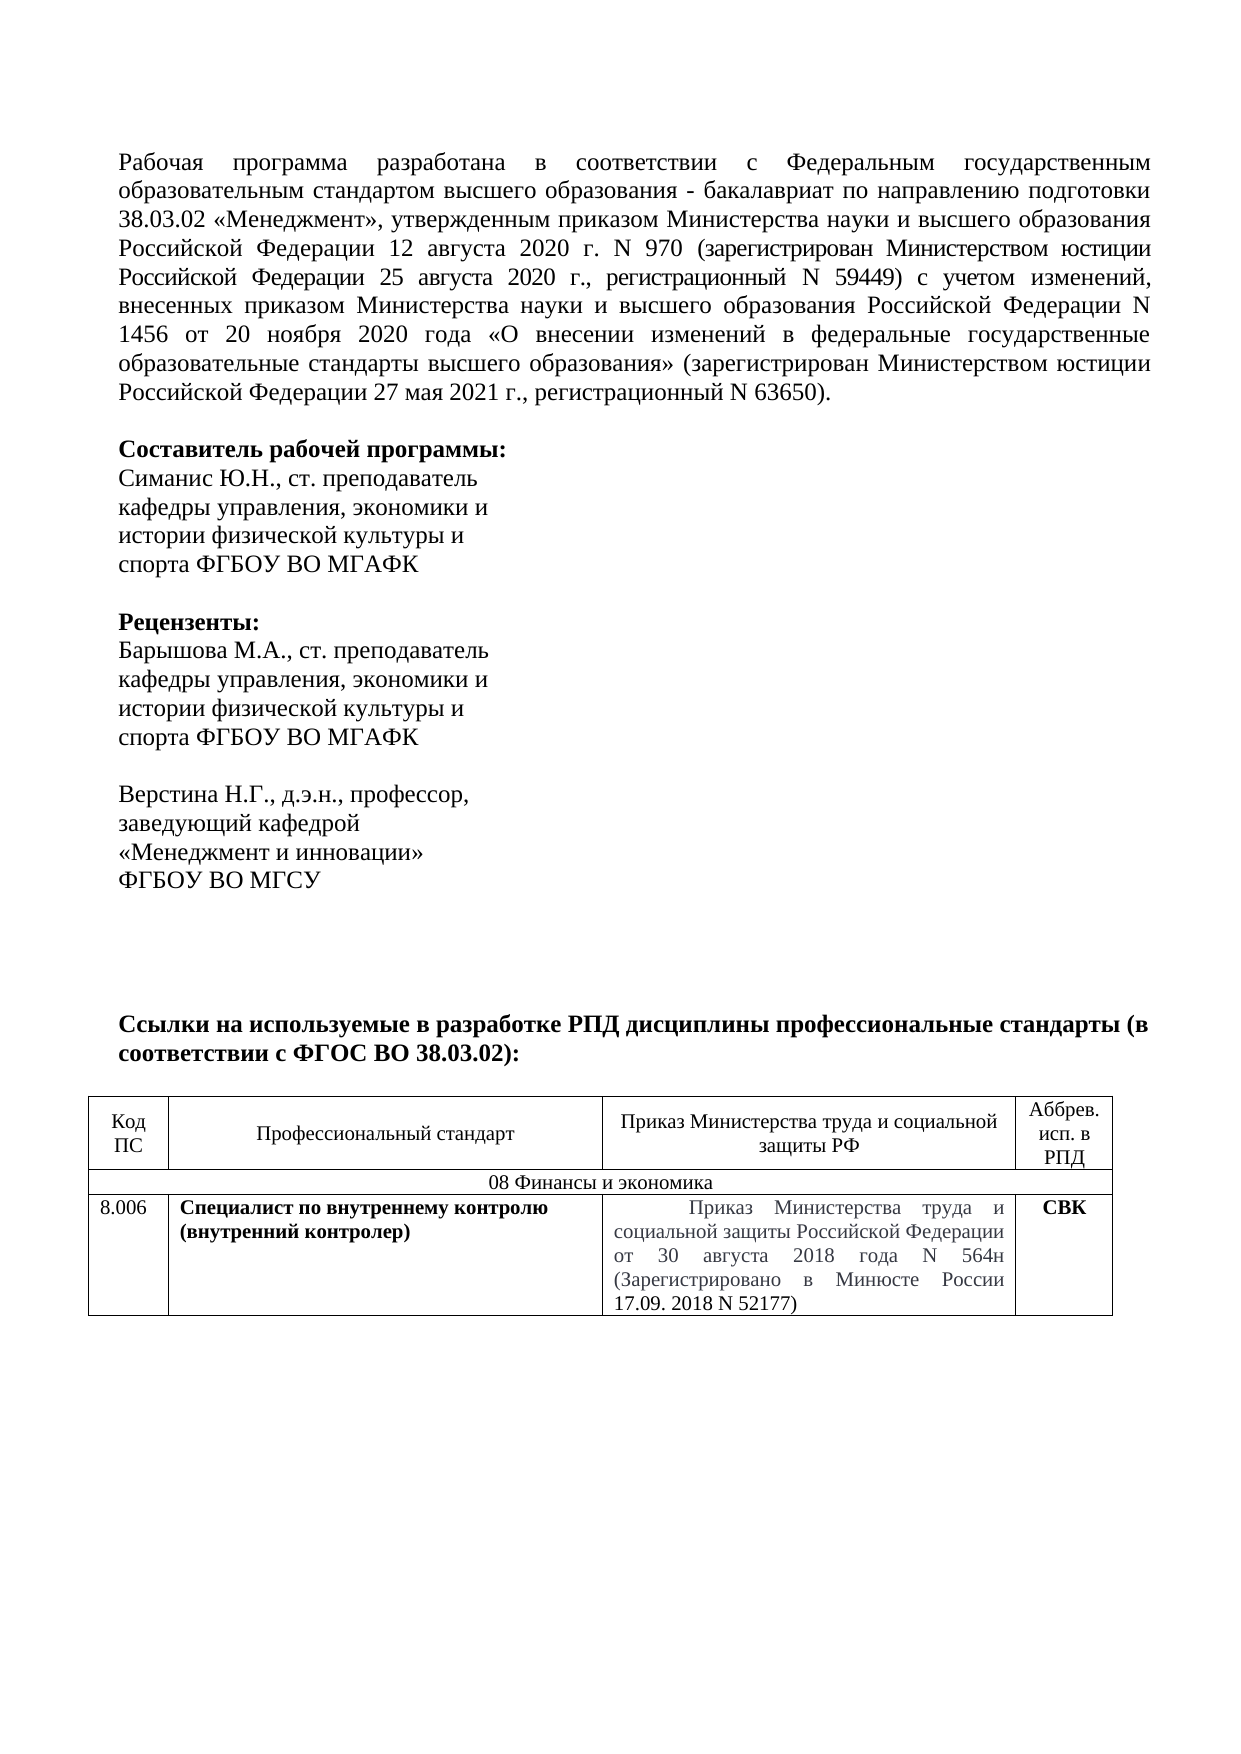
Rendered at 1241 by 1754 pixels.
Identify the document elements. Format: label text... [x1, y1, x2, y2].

text истории физической культуры и [118, 521, 1152, 549]
text Рабочая программа разработана в соответствии с Федеральным государственным образовательным стандартом высшего образования - бакалавриат по направлению подготовки 38.03.02 «Менеджмент», утвержденным приказом Министерства науки и высшего образования Российской Федерации 12 августа 2020 г. N 970 (зарегистрирован Министерством юстиции Российской Федерации 25 августа 2020 г., регистрационный N 59449) с учетом изменений, внесенных приказом Министерства науки и высшего образования Российской Федерации N 1456 от 20 ноября 2020 года «О внесении изменений в федеральные государственные образовательные стандарты высшего образования» (зарегистрирован Министерством юстиции Российской Федерации 27 мая 2021 г., регистрационный N 63650). [118, 147, 1152, 406]
table_cell 8.006 [89, 1195, 168, 1315]
table_cell 08 Финансы и экономика [89, 1170, 1112, 1194]
text Составитель рабочей программы: [118, 434, 1152, 463]
text Симанис Ю.Н., ст. преподаватель [118, 463, 1152, 492]
table_header Аббрев. исп. в РПД [1016, 1097, 1112, 1169]
table_header Приказ Министерства труда и социальной защиты РФ [603, 1097, 1015, 1169]
text кафедры управления, экономики и [118, 664, 1152, 693]
text заведующий кафедрой [118, 808, 1152, 837]
text истории физической культуры и [118, 693, 1152, 722]
text Рецензенты: [118, 607, 1152, 636]
table_cell Приказ Министерства труда и социальной защиты Российской Федерации от 30 августа 2018 года N 564н (Зарегистрировано в Минюсте России 17.09. 2018 N 52177) [603, 1195, 1015, 1315]
text спорта ФГБОУ ВО МГАФК [118, 722, 1152, 751]
text кафедры управления, экономики и [118, 492, 1152, 521]
text Верстина Н.Г., д.э.н., профессор, [118, 779, 1152, 808]
text ФГБОУ ВО МГСУ [118, 866, 1152, 894]
text Барышова М.А., ст. преподаватель [118, 636, 1152, 664]
text спорта ФГБОУ ВО МГАФК [118, 549, 1152, 578]
text Ссылки на используемые в разработке РПД дисциплины профессиональные стандарты (в соответствии с ФГОС ВО 38.03.02): [118, 1009, 1152, 1067]
table_header Код ПС [89, 1097, 168, 1169]
table_header Профессиональный стандарт [169, 1097, 602, 1169]
table_cell СВК [1016, 1195, 1112, 1315]
table_cell Специалист по внутреннему контролю (внутренний контролер) [169, 1195, 602, 1315]
text «Менеджмент и инновации» [118, 837, 1152, 866]
